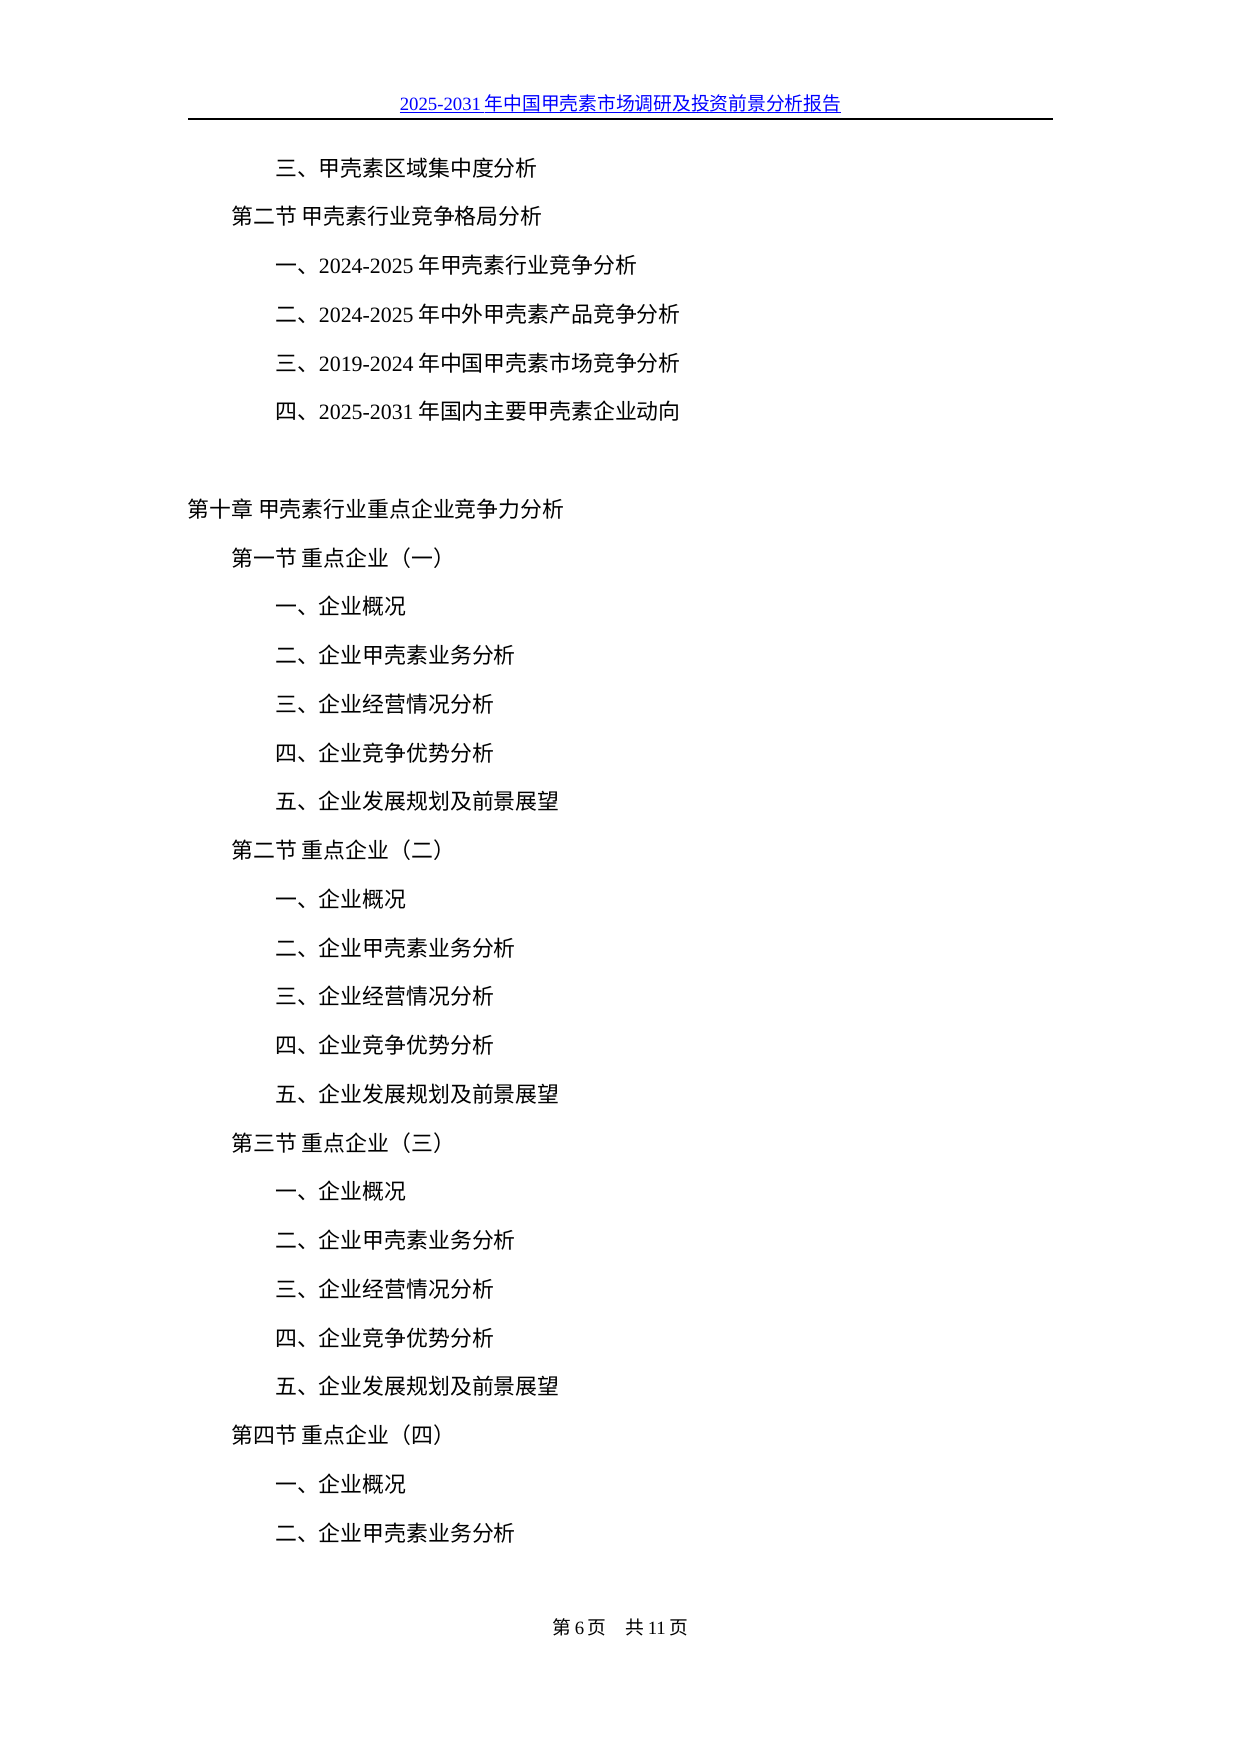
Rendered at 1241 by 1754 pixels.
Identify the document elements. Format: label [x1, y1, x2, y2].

text [187, 150, 1053, 1548]
